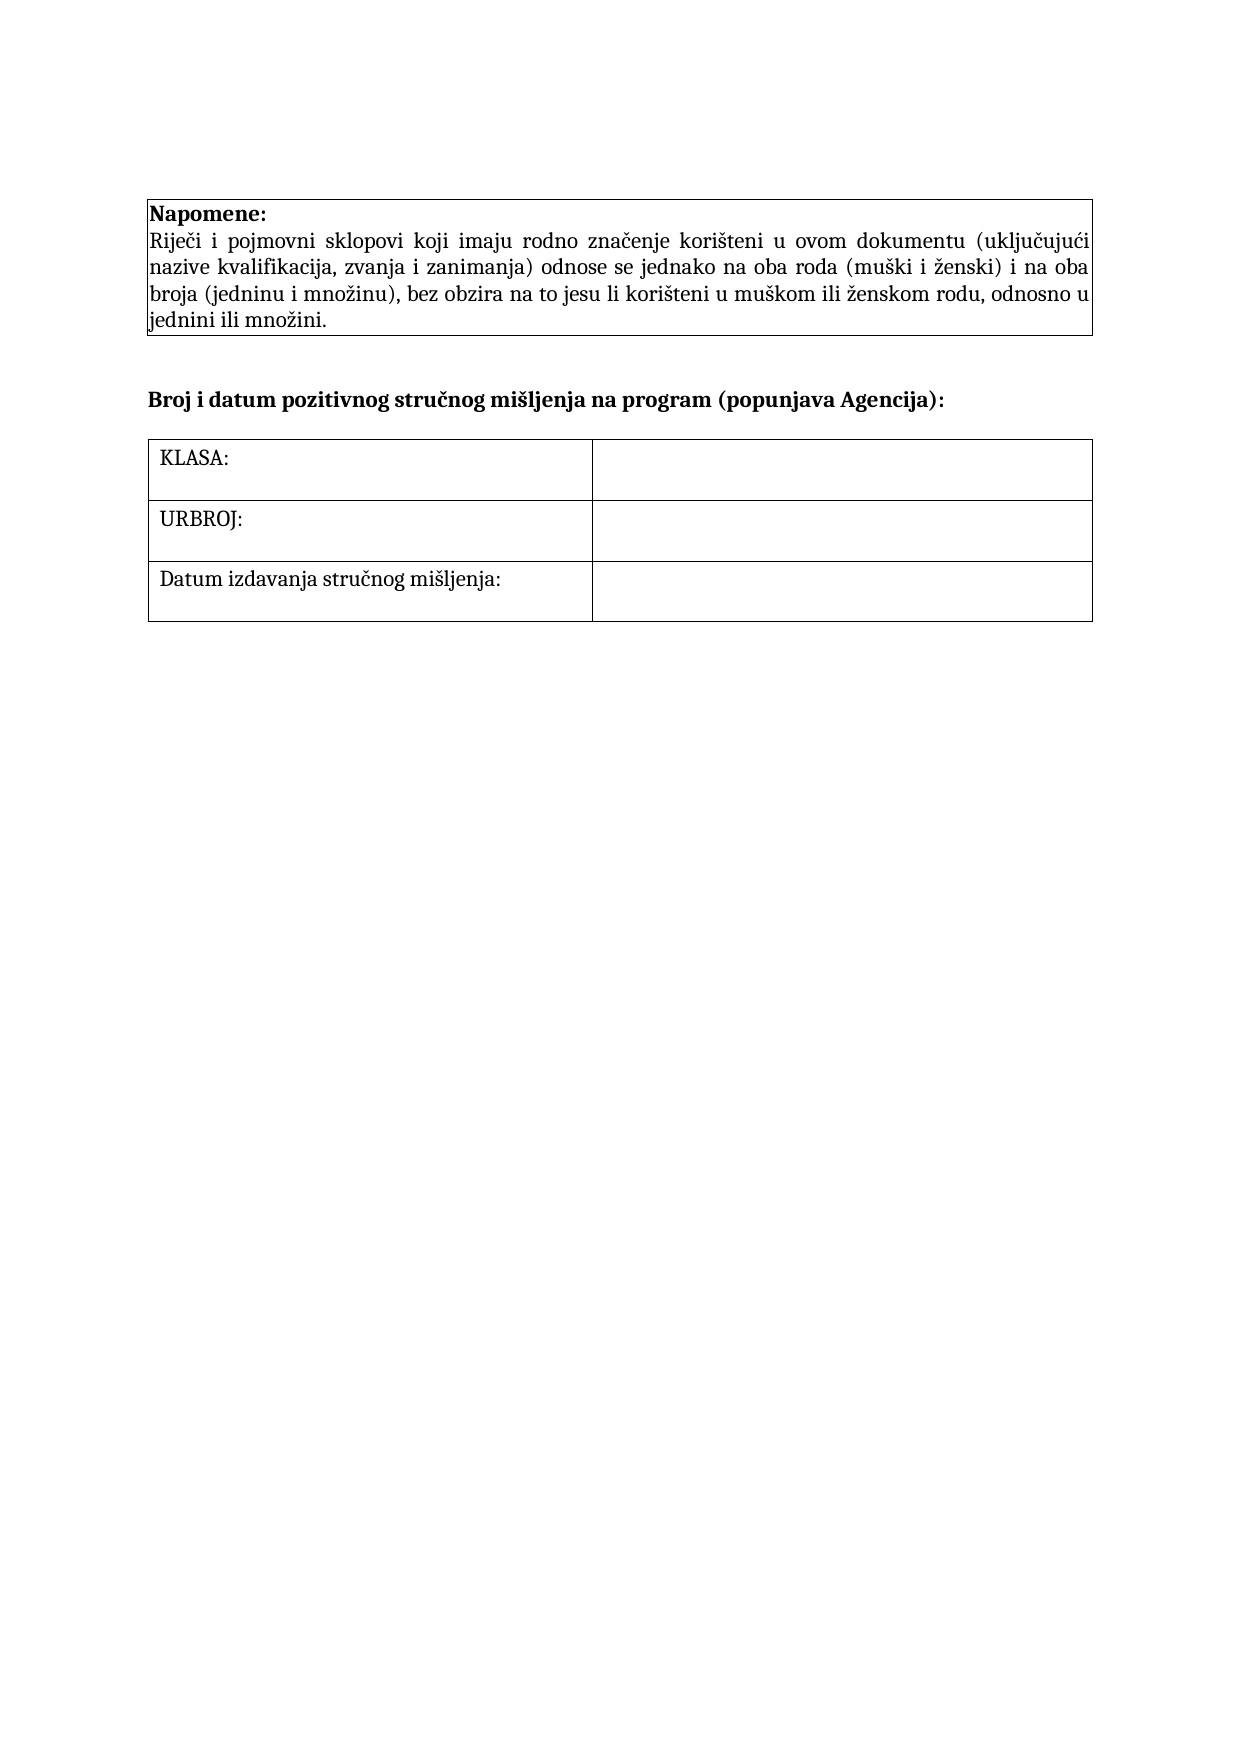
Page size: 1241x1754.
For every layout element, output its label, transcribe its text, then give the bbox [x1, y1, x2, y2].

table_cell URBROJ: [149, 501, 592, 561]
table_cell [593, 562, 1092, 621]
table_cell [593, 501, 1092, 561]
table_header KLASA: [149, 440, 592, 500]
table_header [593, 440, 1092, 500]
text Broj i datum pozitivnog stručnog mišljenja na program (popunjava Agencija): [148, 387, 1093, 413]
table_header Napomene: Riječi i pojmovni sklopovi koji imaju rodno značenje korišteni u ovom dokumentu (uključujući nazive kvalifikacija, zvanja i zanimanja) odnose se jednako na oba roda (muški i ženski) i na oba broja (jedninu i množinu), bez obzira na to jesu li korišteni u muškom ili ženskom rodu, odnosno u jednini ili množini. [148, 200, 1092, 334]
table_cell Datum izdavanja stručnog mišljenja: [149, 562, 592, 621]
